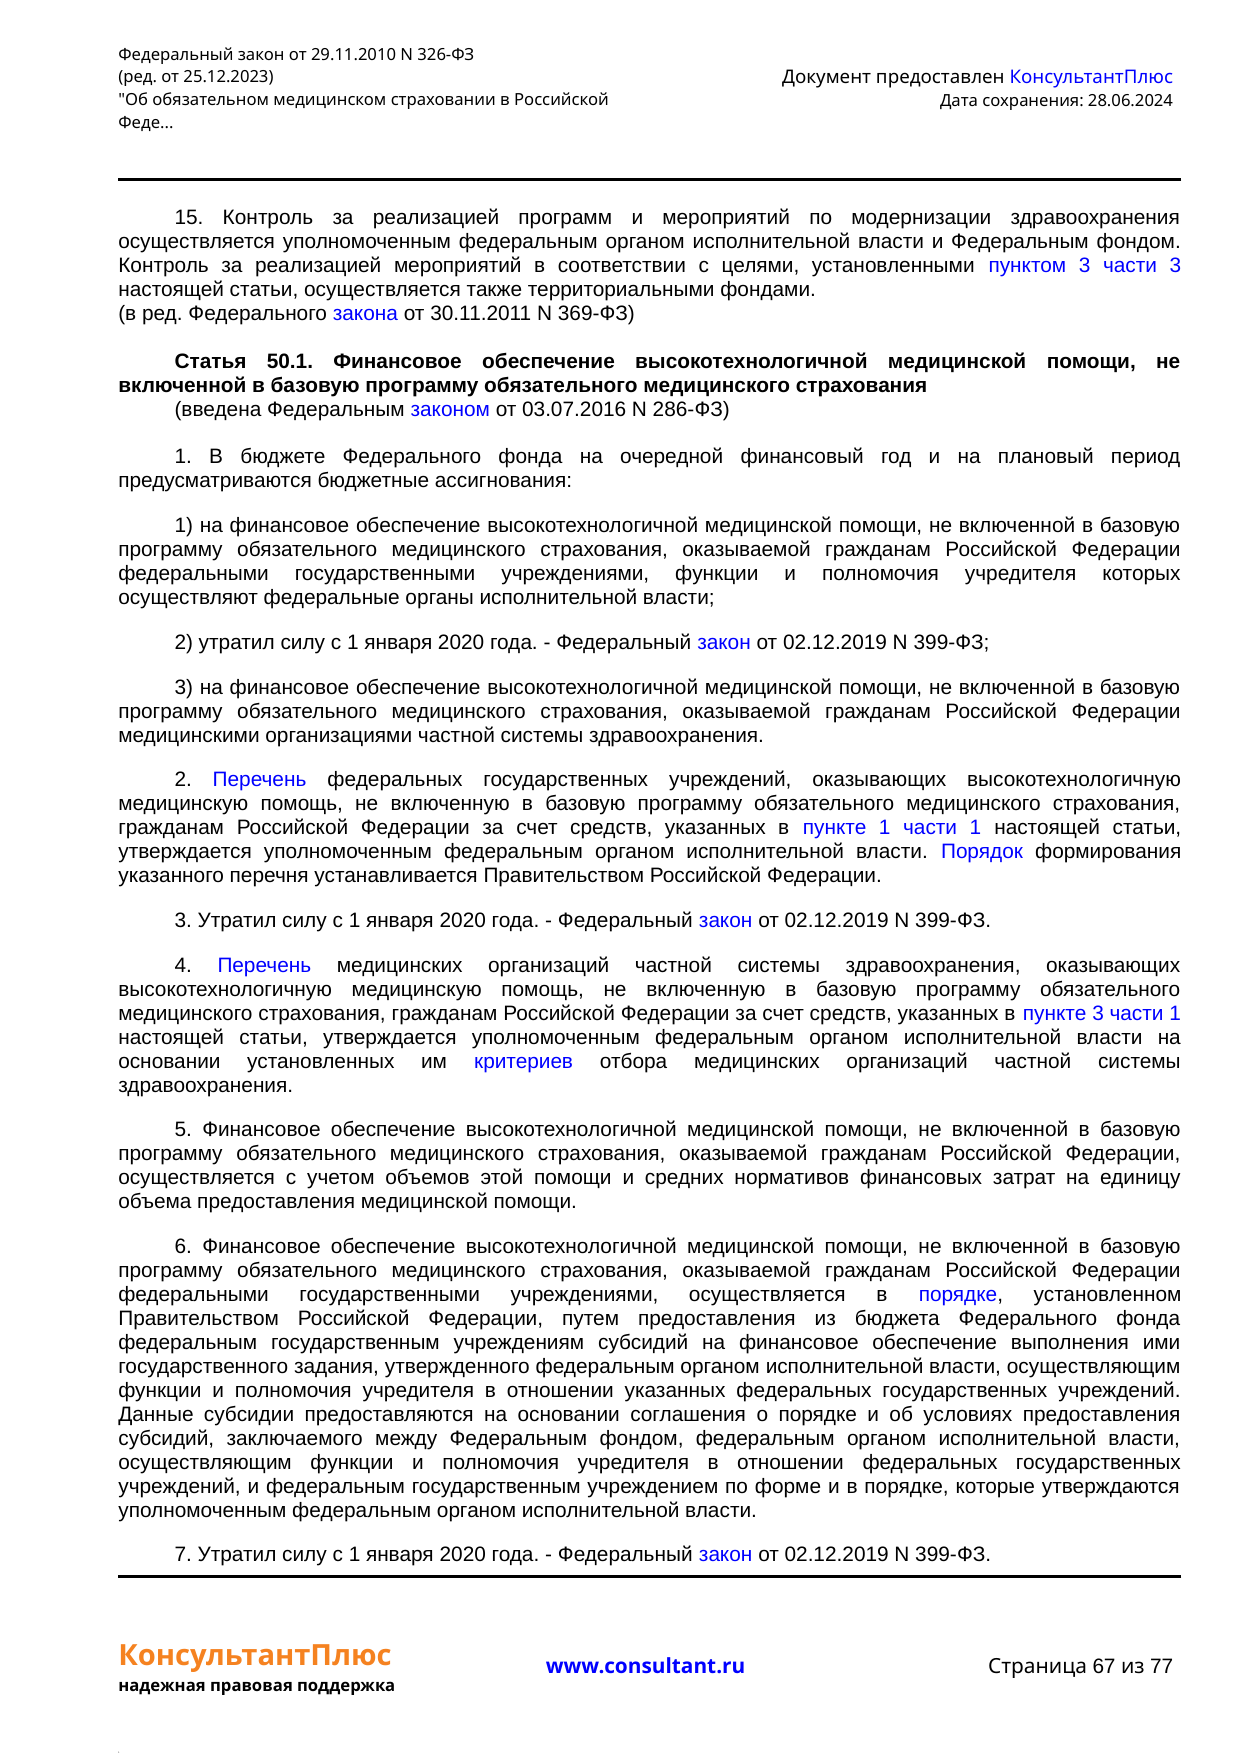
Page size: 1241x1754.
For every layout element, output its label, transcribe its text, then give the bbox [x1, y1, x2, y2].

text 2. Перечень федеральных государственных учреждений, оказывающих высокотехнологичную медицинскую помощь, не включенную в базовую программу обязательного медицинского страхования, гражданам Российской Федерации за счет средств, указанных в пункте 1 части 1 настоящей статьи, утверждается уполномоченным федеральным органом исполнительной власти. Порядок формирования указанного перечня устанавливается Правительством Российской Федерации. [118, 767, 1181, 887]
text 2) утратил силу с 1 января 2020 года. - Федеральный закон от 02.12.2019 N 399-ФЗ; [118, 630, 1181, 654]
title Статья 50.1. Финансовое обеспечение высокотехнологичной медицинской помощи, не включенной в базовую программу обязательного медицинского страхования [118, 348, 1181, 396]
text 1. В бюджете Федерального фонда на очередной финансовый год и на плановый период предусматриваются бюджетные ассигнования: [118, 444, 1181, 492]
text 3. Утратил силу с 1 января 2020 года. - Федеральный закон от 02.12.2019 N 399-ФЗ. [118, 908, 1181, 932]
text 3) на финансовое обеспечение высокотехнологичной медицинской помощи, не включенной в базовую программу обязательного медицинского страхования, оказываемой гражданам Российской Федерации медицинскими организациями частной системы здравоохранения. [118, 674, 1181, 746]
text (введена Федеральным законом от 03.07.2016 N 286-ФЗ) [118, 396, 1181, 420]
text 4. Перечень медицинских организаций частной системы здравоохранения, оказывающих высокотехнологичную медицинскую помощь, не включенную в базовую программу обязательного медицинского страхования, гражданам Российской Федерации за счет средств, указанных в пункте 3 части 1 настоящей статьи, утверждается уполномоченным федеральным органом исполнительной власти на основании установленных им критериев отбора медицинских организаций частной системы здравоохранения. [118, 953, 1181, 1096]
text 7. Утратил силу с 1 января 2020 года. - Федеральный закон от 02.12.2019 N 399-ФЗ. [118, 1542, 1181, 1566]
text 1) на финансовое обеспечение высокотехнологичной медицинской помощи, не включенной в базовую программу обязательного медицинского страхования, оказываемой гражданам Российской Федерации федеральными государственными учреждениями, функции и полномочия учредителя которых осуществляют федеральные органы исполнительной власти; [118, 513, 1181, 609]
text 15. Контроль за реализацией программ и мероприятий по модернизации здравоохранения осуществляется уполномоченным федеральным органом исполнительной власти и Федеральным фондом. Контроль за реализацией мероприятий в соответствии с целями, установленными пунктом 3 части 3 настоящей статьи, осуществляется также территориальными фондами. [118, 205, 1181, 301]
text 5. Финансовое обеспечение высокотехнологичной медицинской помощи, не включенной в базовую программу обязательного медицинского страхования, оказываемой гражданам Российской Федерации, осуществляется с учетом объемов этой помощи и средних нормативов финансовых затрат на единицу объема предоставления медицинской помощи. [118, 1117, 1181, 1213]
text (в ред. Федерального закона от 30.11.2011 N 369-ФЗ) [118, 301, 1181, 324]
text 6. Финансовое обеспечение высокотехнологичной медицинской помощи, не включенной в базовую программу обязательного медицинского страхования, оказываемой гражданам Российской Федерации федеральными государственными учреждениями, осуществляется в порядке, установленном Правительством Российской Федерации, путем предоставления из бюджета Федерального фонда федеральным государственным учреждениям субсидий на финансовое обеспечение выполнения ими государственного задания, утвержденного федеральным органом исполнительной власти, осуществляющим функции и полномочия учредителя в отношении указанных федеральных государственных учреждений. Данные субсидии предоставляются на основании соглашения о порядке и об условиях предоставления субсидий, заключаемого между Федеральным фондом, федеральным органом исполнительной власти, осуществляющим функции и полномочия учредителя в отношении федеральных государственных учреждений, и федеральным государственным учреждением по форме и в порядке, которые утверждаются уполномоченным федеральным органом исполнительной власти. [118, 1234, 1181, 1521]
